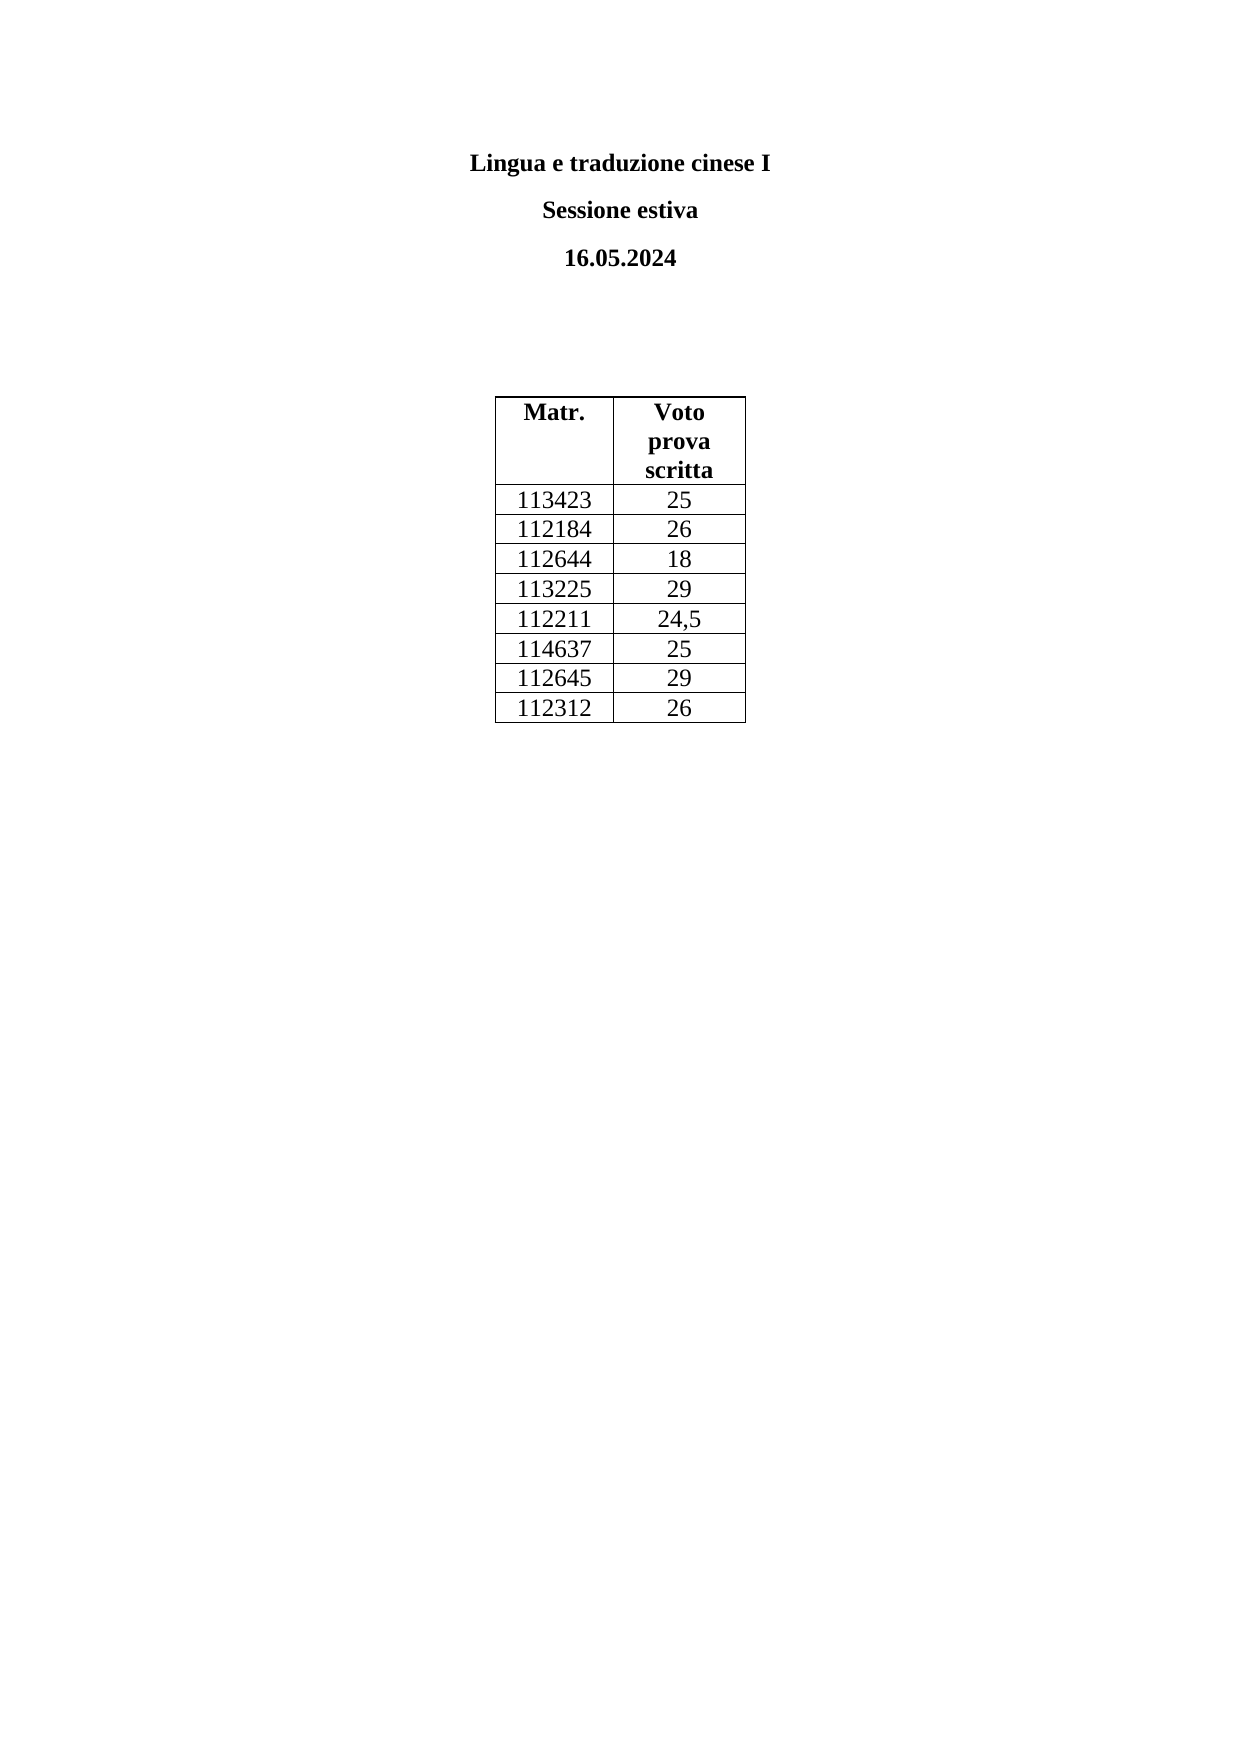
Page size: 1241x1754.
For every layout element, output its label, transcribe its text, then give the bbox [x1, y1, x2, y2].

text Sessione estiva [118, 195, 1122, 224]
table_cell 112312 [496, 693, 613, 722]
table_cell 114637 [496, 634, 613, 662]
text 16.05.2024 [118, 243, 1122, 272]
table_cell 18 [614, 544, 745, 573]
table_cell 112644 [496, 544, 613, 573]
table_cell 29 [614, 664, 745, 692]
table_cell 113423 [496, 485, 613, 513]
table_cell 25 [614, 485, 745, 513]
table_cell 112645 [496, 664, 613, 692]
table_cell 26 [614, 693, 745, 722]
table_header Voto prova scritta [614, 398, 745, 484]
table_cell 112211 [496, 604, 613, 633]
table_cell 112184 [496, 515, 613, 543]
table_cell 25 [614, 634, 745, 662]
table_cell 29 [614, 574, 745, 603]
text Lingua e traduzione cinese I [118, 148, 1122, 176]
table_cell 26 [614, 515, 745, 543]
table_header Matr. [496, 398, 613, 484]
table_cell 24,5 [614, 604, 745, 633]
table_cell 113225 [496, 574, 613, 603]
